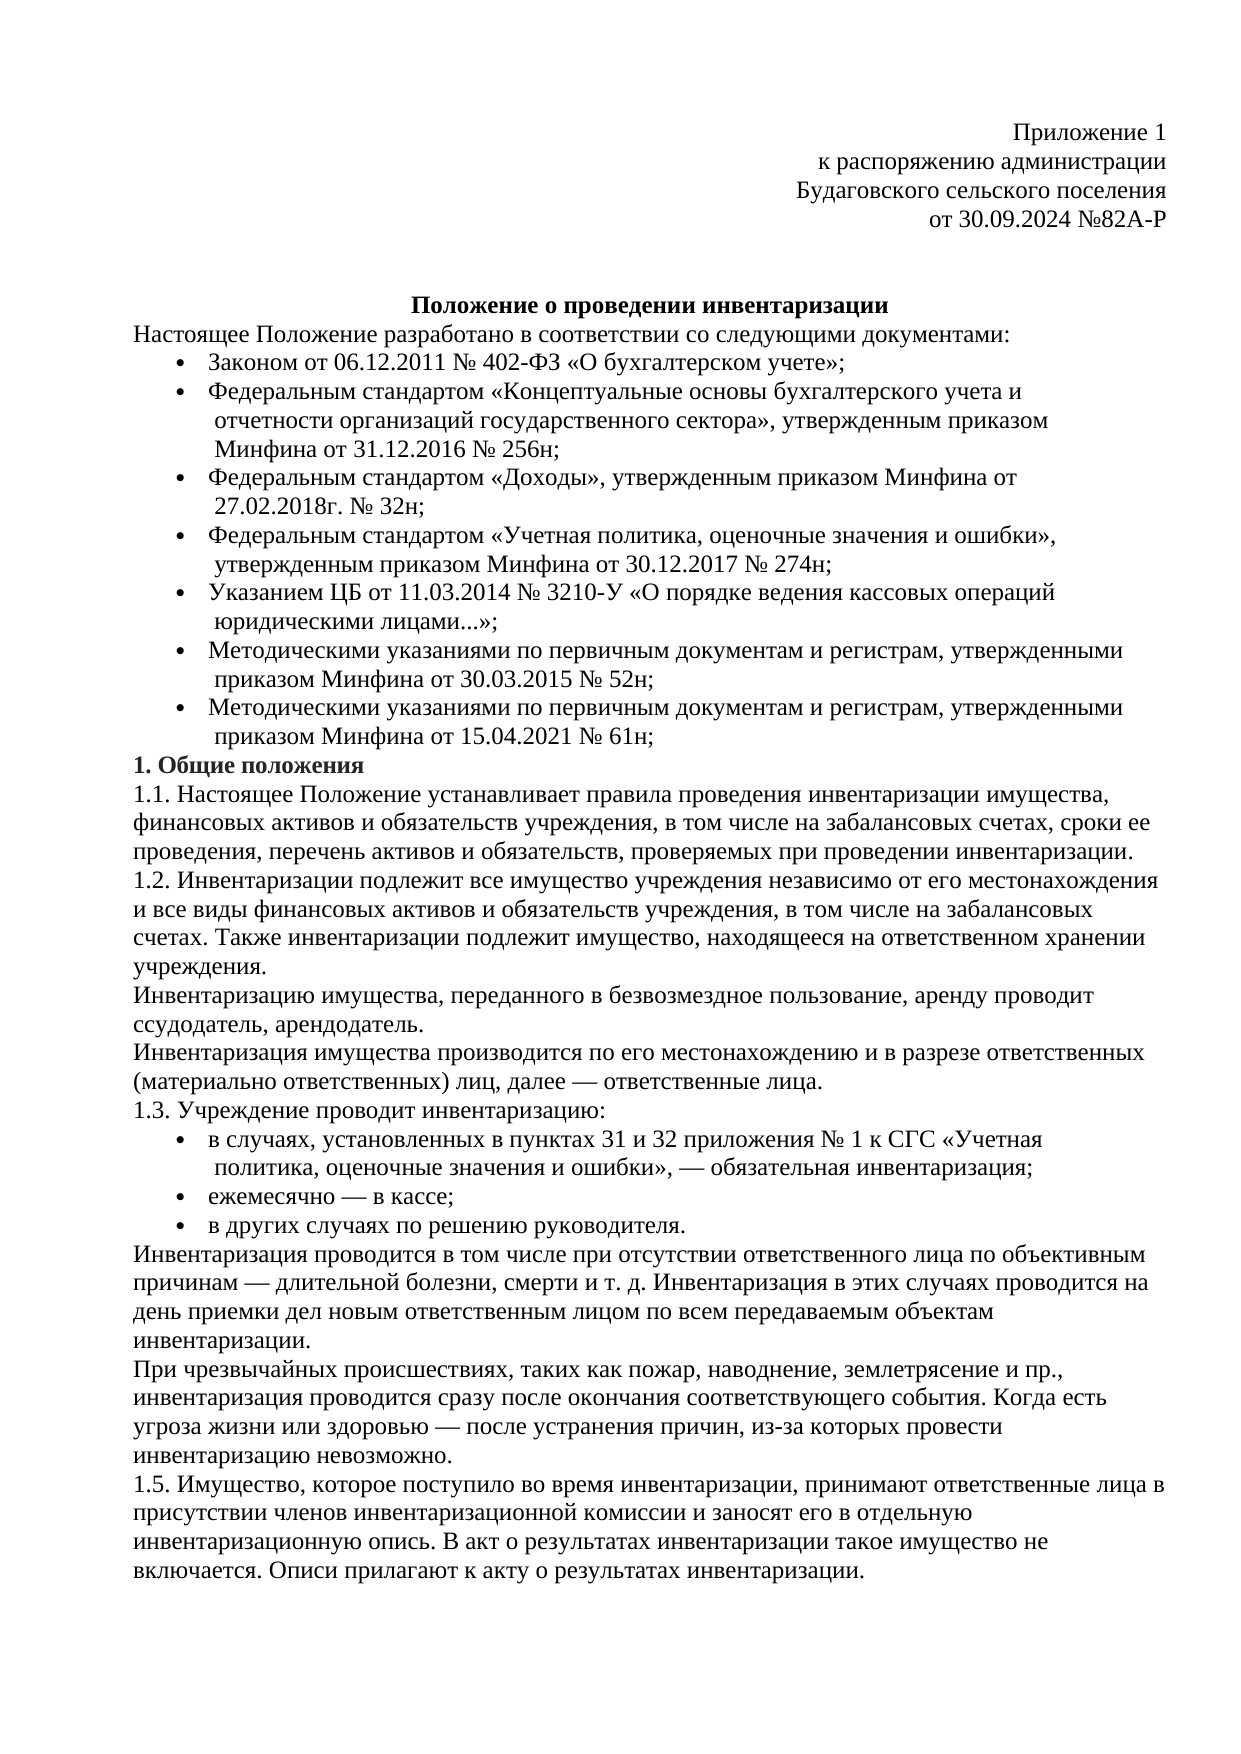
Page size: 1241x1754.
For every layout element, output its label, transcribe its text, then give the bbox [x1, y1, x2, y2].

text При чрезвычайных происшествиях, таких как пожар, наводнение, землетрясение и пр., инвентаризация проводится сразу после окончания соответствующего события. Когда есть угроза жизни или здоровью — после устранения причин, из-за которых провести инвентаризацию невозможно. [133, 1354, 1166, 1469]
list Законом от 06.12.2011 № 402-ФЗ «О бухгалтерском учете»; [177, 347, 1148, 376]
text 1.1. Настоящее Положение устанавливает правила проведения инвентаризации имущества, финансовых активов и обязательств учреждения, в том числе на забалансовых счетах, сроки ее проведения, перечень активов и обязательств, проверяемых при проведении инвентаризации. [133, 779, 1166, 865]
list Указанием ЦБ от 11.03.2014 № 3210-У «О порядке ведения кассовых операций юридическими лицами...»; [177, 577, 1148, 635]
list Методическими указаниями по первичным документам и регистрам, утвержденными приказом Минфина от 15.04.2021 № 61н; [177, 692, 1148, 750]
text 1.2. Инвентаризации подлежит все имущество учреждения независимо от его местонахождения и все виды финансовых активов и обязательств учреждения, в том числе на забалансовых счетах. Также инвентаризации подлежит имущество, находящееся на ответственном хранении учреждения. [133, 865, 1166, 980]
text Инвентаризацию имущества, переданного в безвозмездное пользование, аренду проводит ссудодатель, арендодатель. [133, 980, 1166, 1037]
list Методическими указаниями по первичным документам и регистрам, утвержденными приказом Минфина от 30.03.2015 № 52н; [177, 635, 1148, 692]
text 1.3. Учреждение проводит инвентаризацию: [133, 1095, 1166, 1124]
text Положение о проведении инвентаризации [133, 290, 1166, 319]
text Инвентаризация имущества производится по его местонахождению и в разрезе ответственных (материально ответственных) лиц, далее — ответственные лица. [133, 1037, 1166, 1095]
list Федеральным стандартом «Концептуальные основы бухгалтерского учета и отчетности организаций государственного сектора», утвержденным приказом Минфина от 31.12.2016 № 256н; [177, 376, 1148, 462]
text Настоящее Положение разработано в соответствии со следующими документами: [133, 319, 1166, 347]
list Федеральным стандартом «Доходы», утвержденным приказом Минфина от 27.02.2018г. № 32н; [177, 462, 1148, 520]
text Будаговского сельского поселения [133, 175, 1166, 204]
text Приложение 1 [133, 117, 1166, 146]
text 1.5. Имущество, которое поступило во время инвентаризации, принимают ответственные лица в присутствии членов инвентаризационной комиссии и заносят его в отдельную инвентаризационную опись. В акт о результатах инвентаризации такое имущество не включается. Описи прилагают к акту о результатах инвентаризации. [133, 1469, 1166, 1584]
text от 30.09.2024 №82А-Р [133, 204, 1166, 232]
list Федеральным стандартом «Учетная политика, оценочные значения и ошибки», утвержденным приказом Минфина от 30.12.2017 № 274н; [177, 520, 1148, 577]
list в других случаях по решению руководителя. [177, 1210, 1148, 1239]
list ежемесячно — в кассе; [177, 1181, 1148, 1210]
text Инвентаризация проводится в том числе при отсутствии ответственного лица по объективным причинам — длительной болезни, смерти и т. д. Инвентаризация в этих случаях проводится на день приемки дел новым ответственным лицом по всем передаваемым объектам инвентаризации. [133, 1239, 1166, 1354]
text к распоряжению администрации [133, 146, 1166, 175]
list в случаях, установленных в пунктах 31 и 32 приложения № 1 к СГС «Учетная политика, оценочные значения и ошибки», — обязательная инвентаризация; [177, 1124, 1148, 1181]
text 1. Общие положения [133, 750, 1166, 779]
